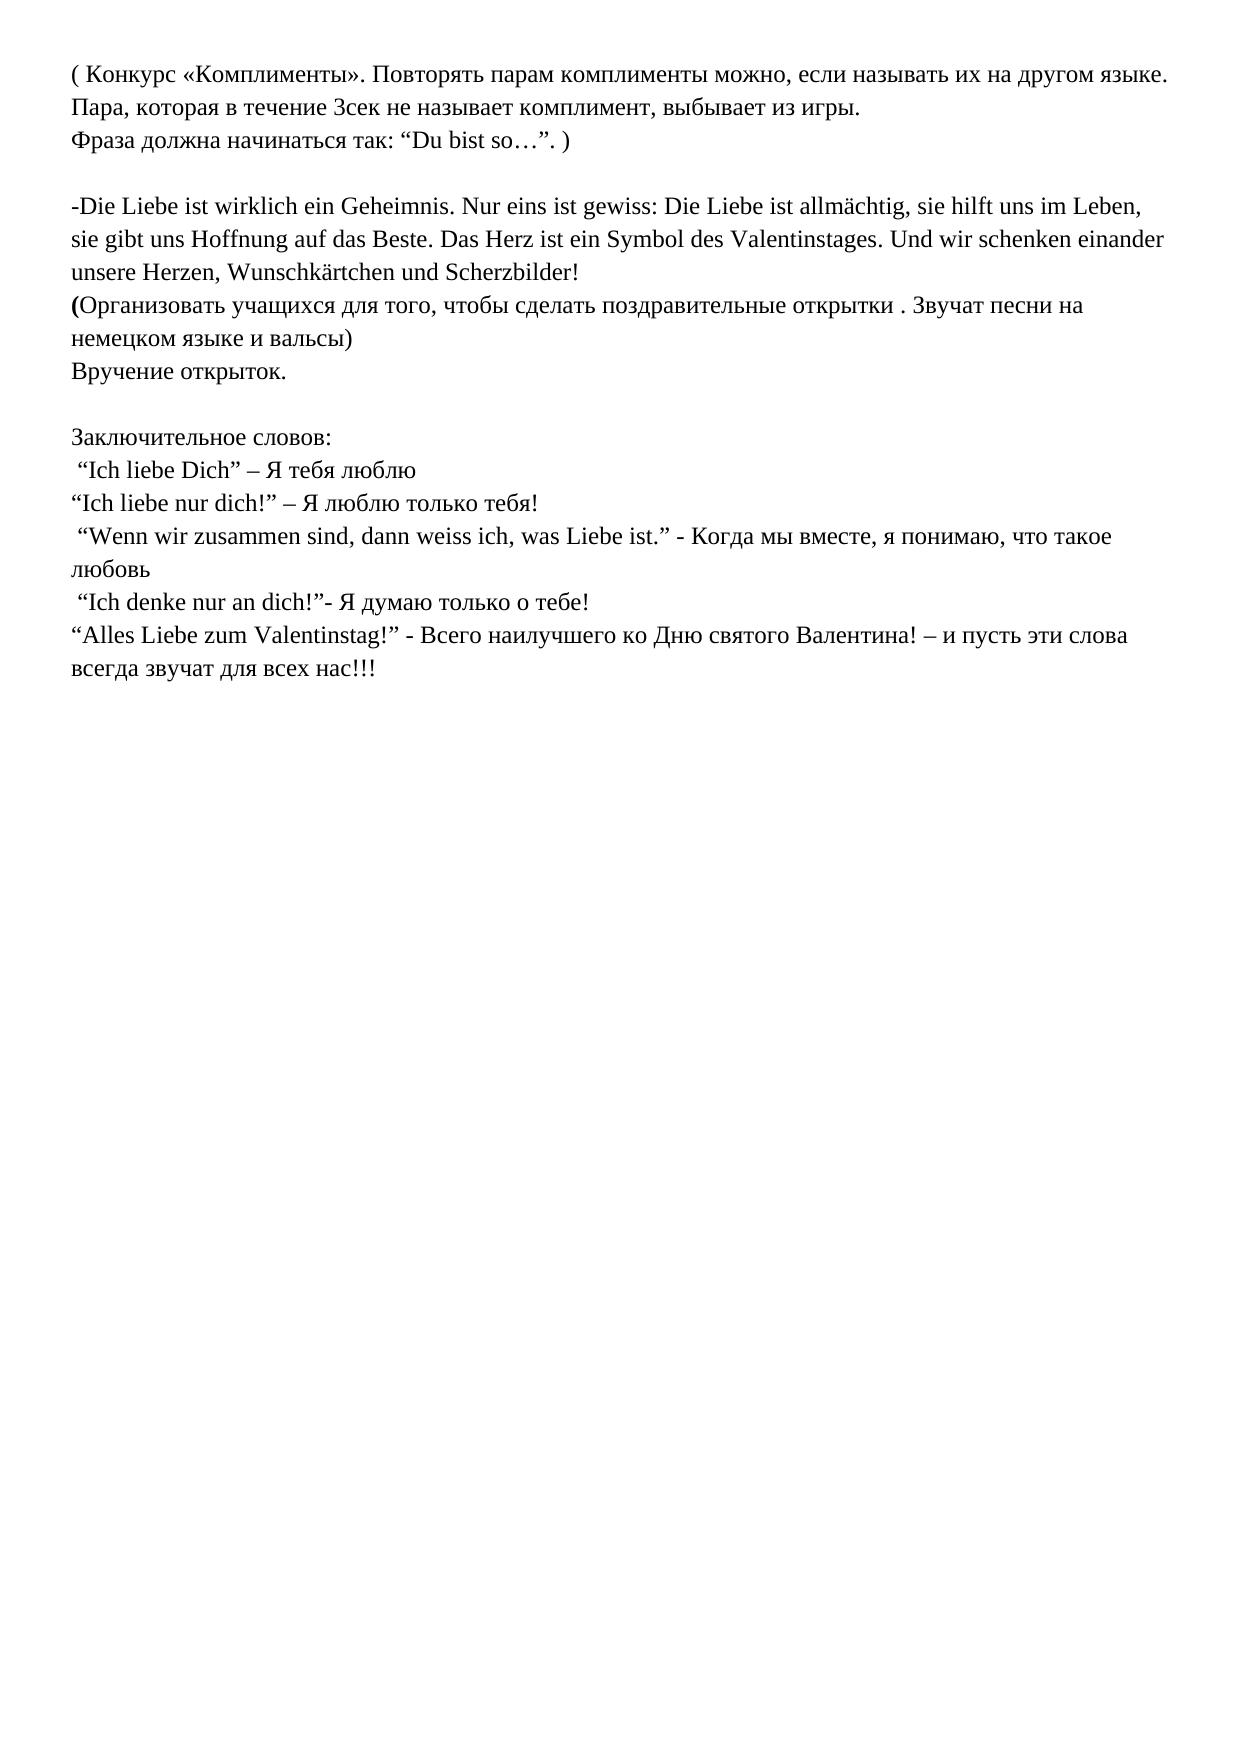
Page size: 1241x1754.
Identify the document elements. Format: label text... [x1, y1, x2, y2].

text Фраза должна начинаться так: “Du bist so…”. ) [71, 125, 1169, 154]
text “Ich liebe Dich” – Я тебя люблю [71, 455, 1169, 484]
text “Ich liebe nur dich!” – Я люблю только тебя! [71, 488, 1169, 517]
text (Организовать учащихся для того, чтобы сделать поздравительные открытки . Звучат песни на немецком языке и вальсы) [71, 290, 1169, 352]
text “Wenn wir zusammen sind, dann weiss ich, was Liebe ist.” - Когда мы вместе, я понимаю, что такое любовь [71, 521, 1169, 583]
text Вручение открыток. [71, 356, 1169, 385]
text ( Конкурс «Комплименты». Повторять парам комплименты можно, если называть их на другом языке. Пара, которая в течение 3сек не называет комплимент, выбывает из игры. [71, 59, 1169, 121]
text “Alles Liebe zum Valentinstag!” - Всего наилучшего ко Дню святого Валентина! – и пусть эти слова всегда звучат для всех нас!!! [71, 620, 1169, 682]
text -Die Liebe ist wirklich ein Geheimnis. Nur eins ist gewiss: Die Liebe ist allmächtig, sie hilft uns im Leben, sie gibt uns Hoffnung auf das Beste. Das Herz ist ein Symbol des Valentinstages. Und wir schenken einander unsere Herzen, Wunschkärtchen und Scherzbilder! [71, 191, 1169, 286]
text “Ich denke nur an dich!”- Я думаю только о тебе! [71, 587, 1169, 616]
text Заключительное словов: [71, 422, 1169, 451]
